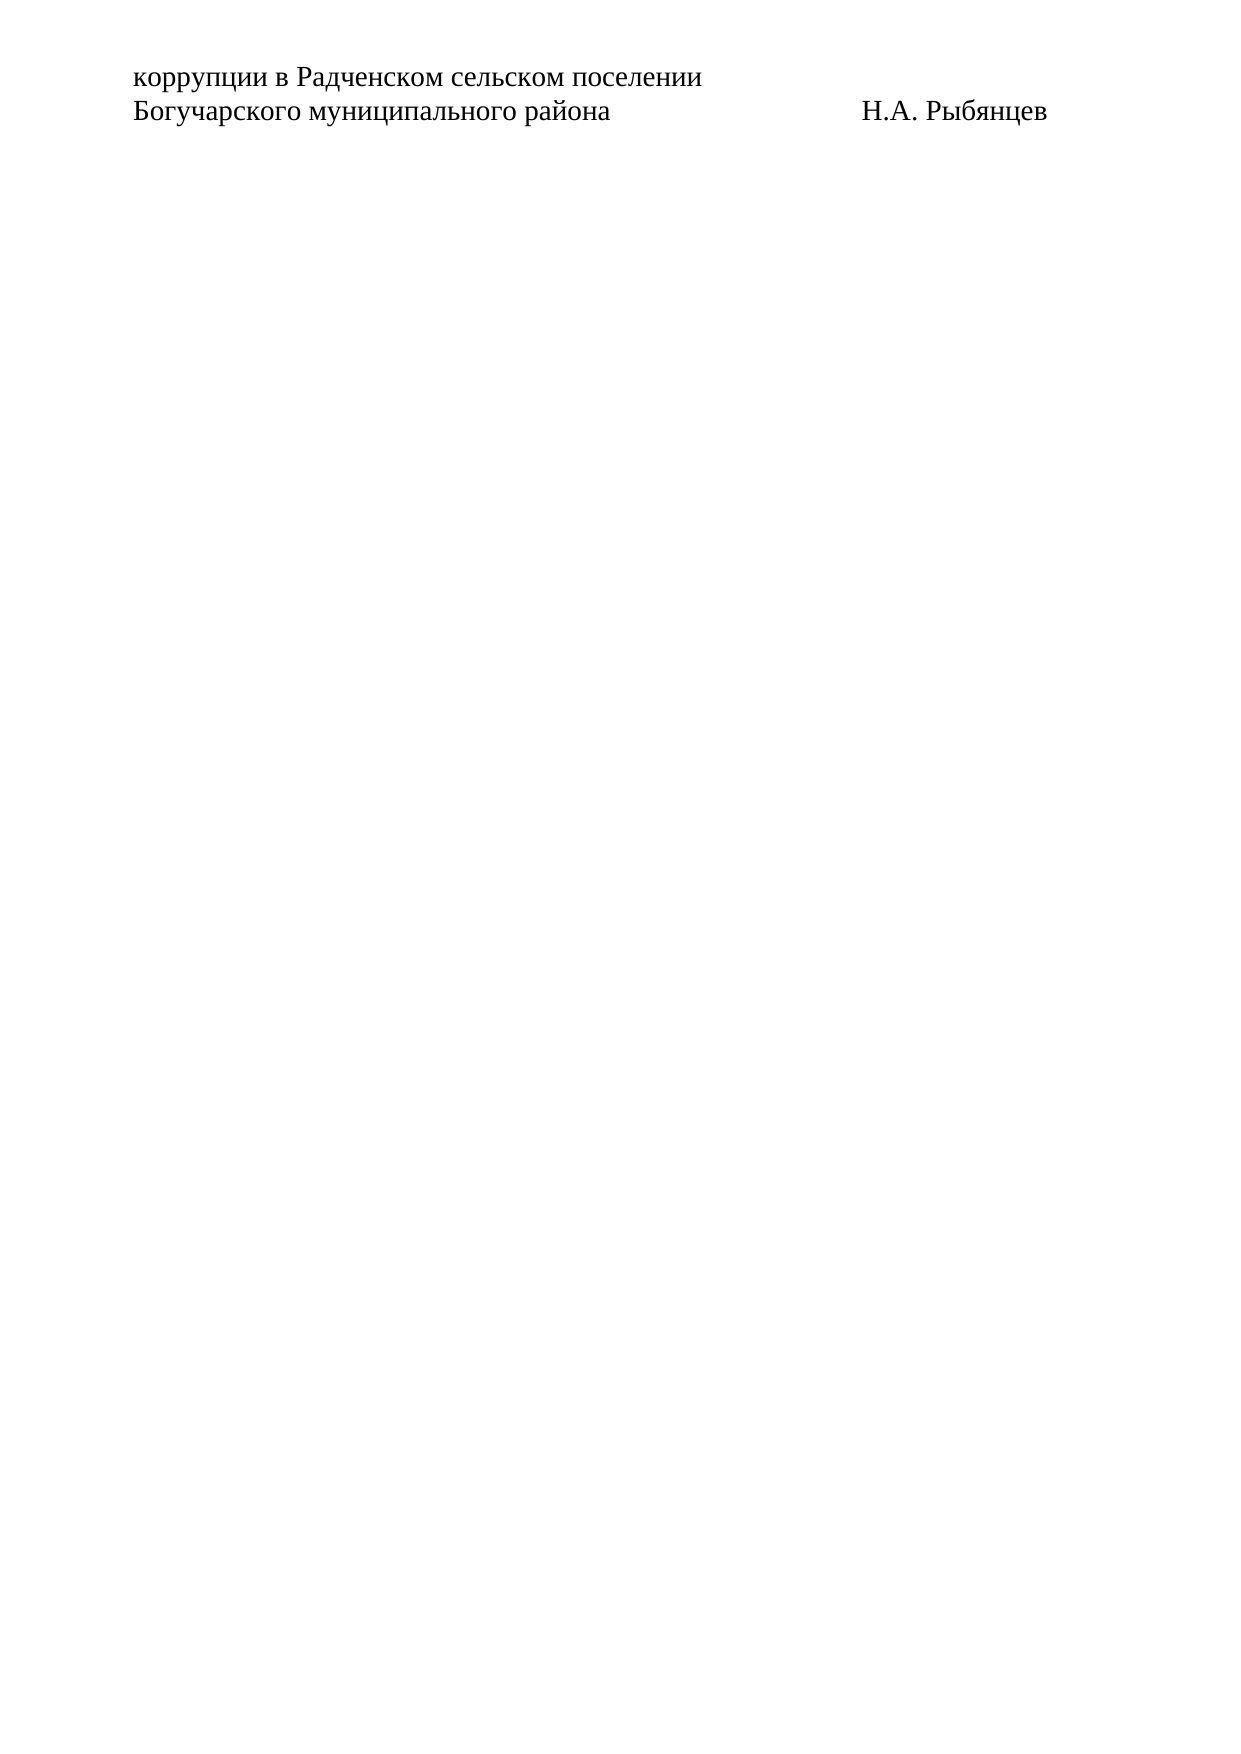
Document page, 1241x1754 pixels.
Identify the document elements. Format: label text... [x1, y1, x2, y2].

text коррупции в Радченском сельском поселении [133, 59, 1167, 93]
text Богучарского муниципального района Н.А. Рыбянцев [133, 93, 1167, 126]
